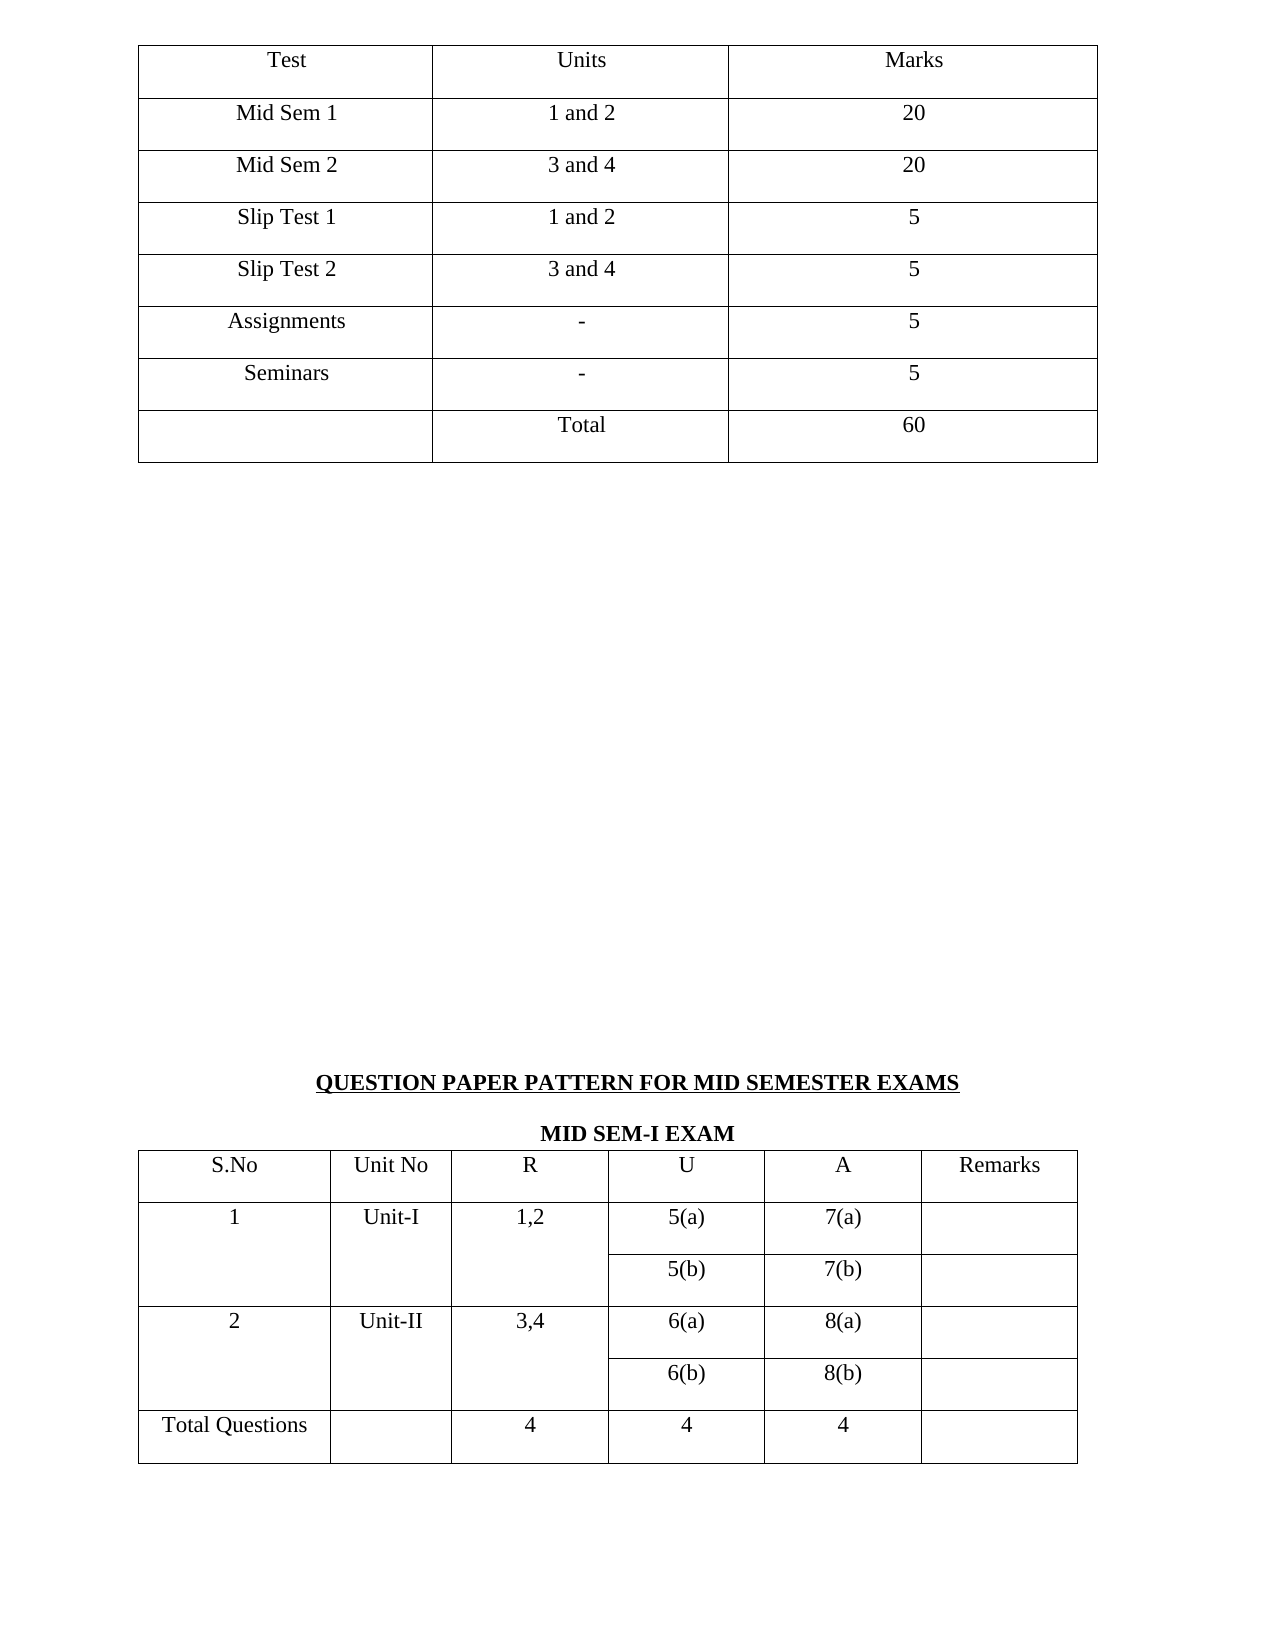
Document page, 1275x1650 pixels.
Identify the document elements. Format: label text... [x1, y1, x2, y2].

table_cell 7(a) [765, 1203, 921, 1254]
table_cell [922, 1359, 1077, 1410]
table_cell [331, 1411, 451, 1462]
table_cell 3 and 4 [433, 151, 728, 202]
table_header U [609, 1151, 764, 1202]
table_cell 20 [729, 99, 1097, 149]
table_cell Assignments [139, 307, 432, 358]
table_header Marks [729, 46, 1097, 97]
table_cell Total Questions [139, 1411, 330, 1462]
table_cell 5 [729, 255, 1097, 306]
text QUESTION PAPER PATTERN FOR MID SEMESTER EXAMS [150, 1069, 1125, 1095]
table_header Units [433, 46, 728, 97]
table_cell 4 [452, 1411, 608, 1462]
table_cell 8(b) [765, 1359, 921, 1410]
table_cell 8(a) [765, 1307, 921, 1358]
table_cell 1,2 [452, 1203, 608, 1306]
table_cell [922, 1307, 1077, 1358]
table_cell Total [433, 411, 728, 462]
table_cell 6(a) [609, 1307, 764, 1358]
table_cell Mid Sem 1 [139, 99, 432, 149]
table_header Test [139, 46, 432, 97]
table_cell Unit-I [331, 1203, 451, 1306]
table_cell [922, 1411, 1077, 1462]
table_cell 1 [139, 1203, 330, 1306]
table_cell - [433, 307, 728, 358]
table_cell [922, 1255, 1077, 1306]
table_cell 5 [729, 307, 1097, 358]
table_header S.No [139, 1151, 330, 1202]
table_cell 6(b) [609, 1359, 764, 1410]
table_cell 5 [729, 359, 1097, 410]
table_cell 5(b) [609, 1255, 764, 1306]
table_cell Slip Test 2 [139, 255, 432, 306]
table_cell 5(a) [609, 1203, 764, 1254]
table_cell [922, 1203, 1077, 1254]
table_cell 5 [729, 203, 1097, 254]
table_cell 4 [609, 1411, 764, 1462]
table_header Unit No [331, 1151, 451, 1202]
table_cell 1 and 2 [433, 99, 728, 149]
table_cell - [433, 359, 728, 410]
table_header Remarks [922, 1151, 1077, 1202]
table_cell 1 and 2 [433, 203, 728, 254]
table_cell 7(b) [765, 1255, 921, 1306]
table_cell 4 [765, 1411, 921, 1462]
table_cell 3 and 4 [433, 255, 728, 306]
table_cell 3,4 [452, 1307, 608, 1410]
table_cell Unit-II [331, 1307, 451, 1410]
text MID SEM-I EXAM [150, 1120, 1125, 1146]
table_header A [765, 1151, 921, 1202]
table_cell 20 [729, 151, 1097, 202]
table_header R [452, 1151, 608, 1202]
table_cell 60 [729, 411, 1097, 462]
table_cell [139, 411, 432, 462]
table_cell Mid Sem 2 [139, 151, 432, 202]
table_cell Seminars [139, 359, 432, 410]
table_cell Slip Test 1 [139, 203, 432, 254]
table_cell 2 [139, 1307, 330, 1410]
